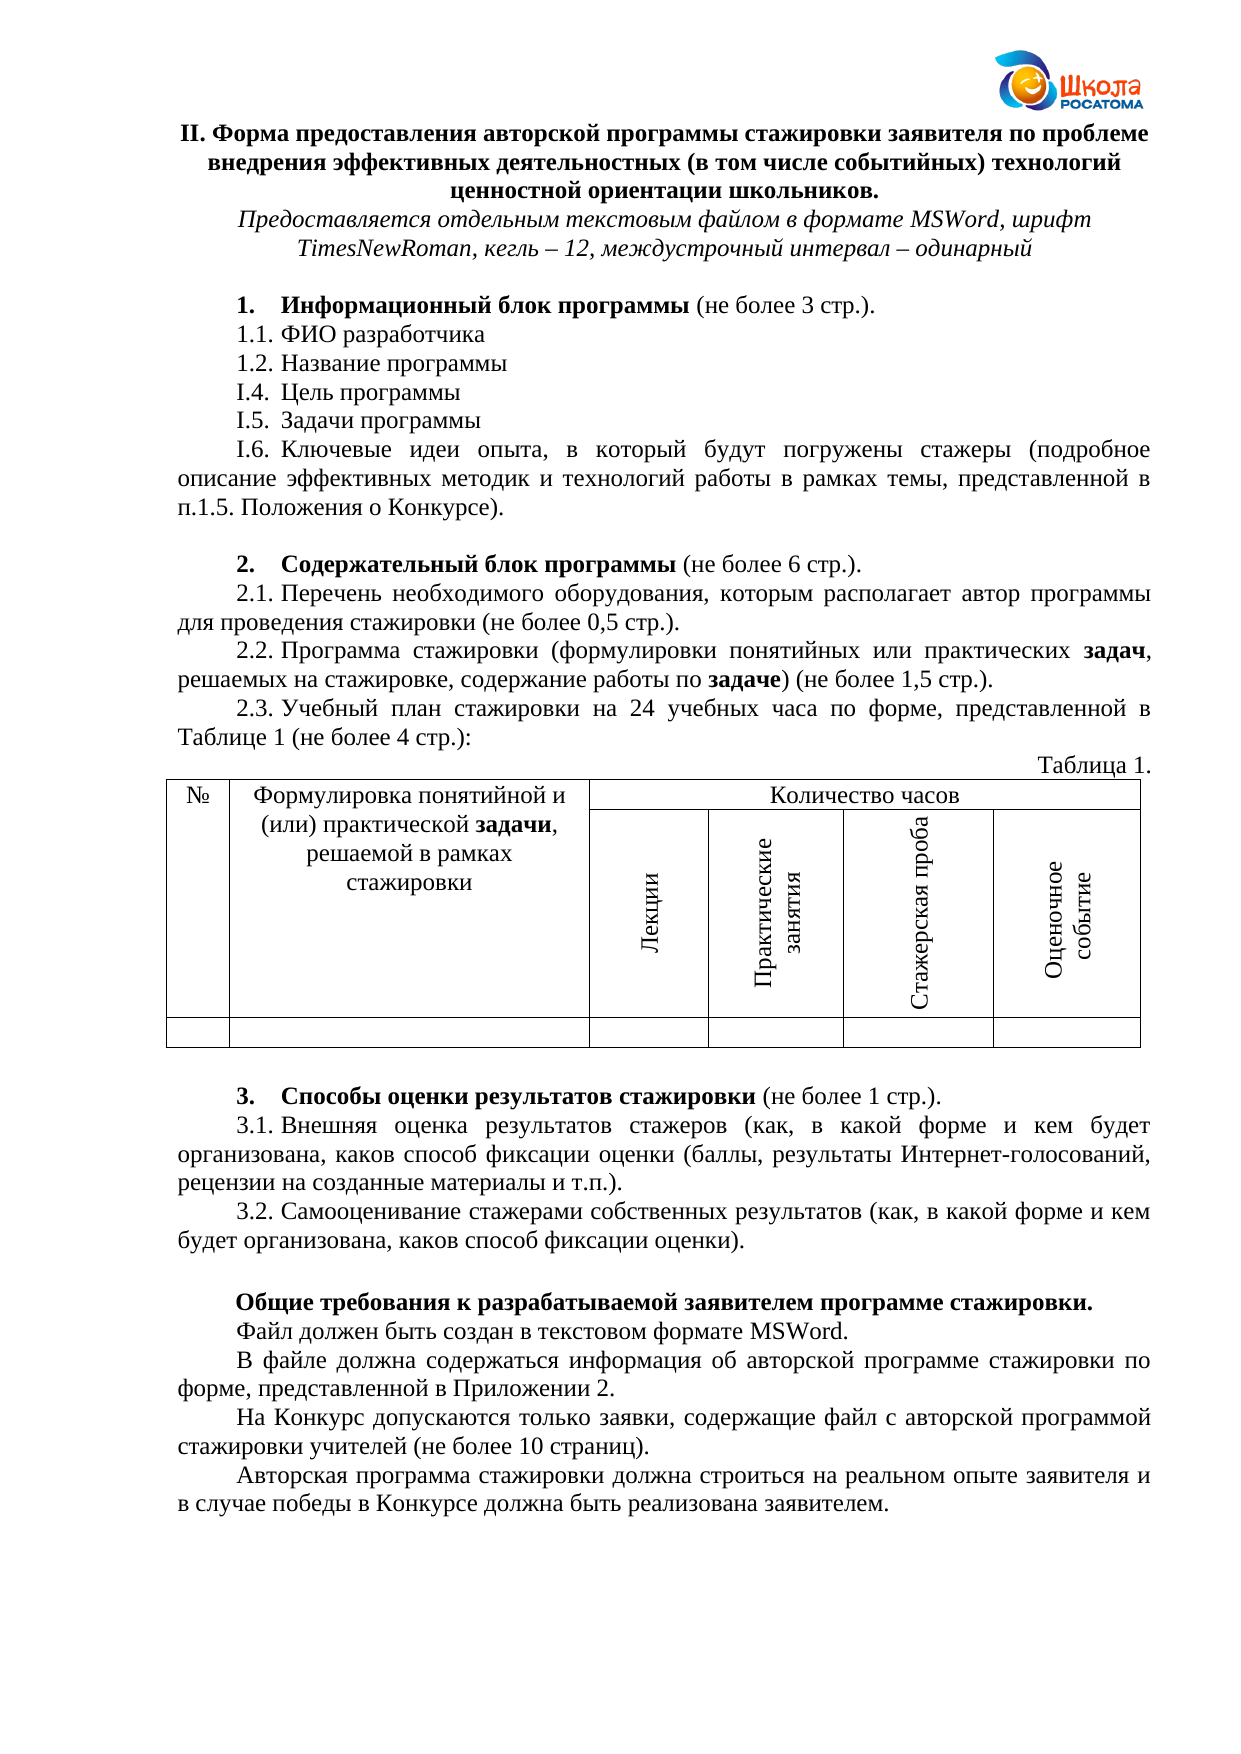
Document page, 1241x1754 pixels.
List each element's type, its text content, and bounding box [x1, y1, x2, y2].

table_cell [994, 1018, 1140, 1047]
table_cell [590, 1018, 708, 1047]
list Название программы [177, 348, 1152, 377]
list Программа стажировки (формулировки понятийных или практических задач, решаемых на стажировке, содержание работы по задаче) (не более 1,5 стр.). [177, 636, 1152, 693]
table_cell [709, 1018, 843, 1047]
list Задачи программы [177, 406, 1152, 434]
text В файле должна содержаться информация об авторской программе стажировки по форме, представленной в Приложении 2. [177, 1345, 1152, 1402]
table_cell Лекции [590, 810, 708, 1017]
text Файл должен быть создан в текстовом формате MSWord. [177, 1316, 1152, 1345]
list ФИО разработчика [177, 319, 1152, 348]
list Перечень необходимого оборудования, которым располагает автор программы для проведения стажировки (не более 0,5 стр.). [177, 578, 1152, 636]
list Самооценивание стажерами собственных результатов (как, в какой форме и кем будет организована, каков способ фиксации оценки). [177, 1196, 1152, 1254]
table_cell Стажерская проба [844, 810, 993, 1017]
text Общие требования к разрабатываемой заявителем программе стажировки. [177, 1287, 1152, 1316]
table_header Количество часов [590, 780, 1140, 809]
table_cell [844, 1018, 993, 1047]
text На Конкурс допускаются только заявки, содержащие файл с авторской программой стажировки учителей (не более 10 страниц). [177, 1402, 1152, 1460]
text Авторская программа стажировки должна строиться на реальном опыте заявителя и в случае победы в Конкурсе должна быть реализована заявителем. [177, 1460, 1152, 1517]
table_cell [230, 1018, 589, 1047]
list Внешняя оценка результатов стажеров (как, в какой форме и кем будет организована, каков способ фиксации оценки (баллы, результаты Интернет-голосований, рецензии на созданные материалы и т.п.). [177, 1110, 1152, 1196]
table_header Формулировка понятийной и (или) практической задачи, решаемой в рамках стажировки [230, 780, 589, 1017]
table_cell Практические занятия [709, 810, 843, 1017]
list II. Форма предоставления авторской программы стажировки заявителя по проблеме внедрения эффективных деятельностных (в том числе событийных) технологий ценностной ориентации школьников. [177, 118, 1152, 204]
picture [994, 43, 1153, 118]
list Учебный план стажировки на 24 учебных часа по форме, представленной в Таблице 1 (не более 4 стр.): [177, 693, 1152, 751]
text Таблица 1. [236, 751, 1152, 779]
list Способы оценки результатов стажировки (не более 1 стр.). [177, 1081, 1152, 1110]
table_cell [167, 1018, 229, 1047]
list Ключевые идеи опыта, в который будут погружены стажеры (подробное описание эффективных методик и технологий работы в рамках темы, представленной в п.1.5. Положения о Конкурсе). [177, 434, 1152, 521]
list Информационный блок программы (не более 3 стр.). [177, 291, 1152, 319]
table_cell Оценочное событие [994, 810, 1140, 1017]
list Цель программы [177, 377, 1152, 406]
text Предоставляется отдельным текстовым файлом в формате MSWord, шрифт TimesNewRoman, кегль – 12, междустрочный интервал – одинарный [177, 204, 1152, 262]
list Содержательный блок программы (не более 6 стр.). [177, 549, 1152, 578]
table_header № [167, 780, 229, 1017]
